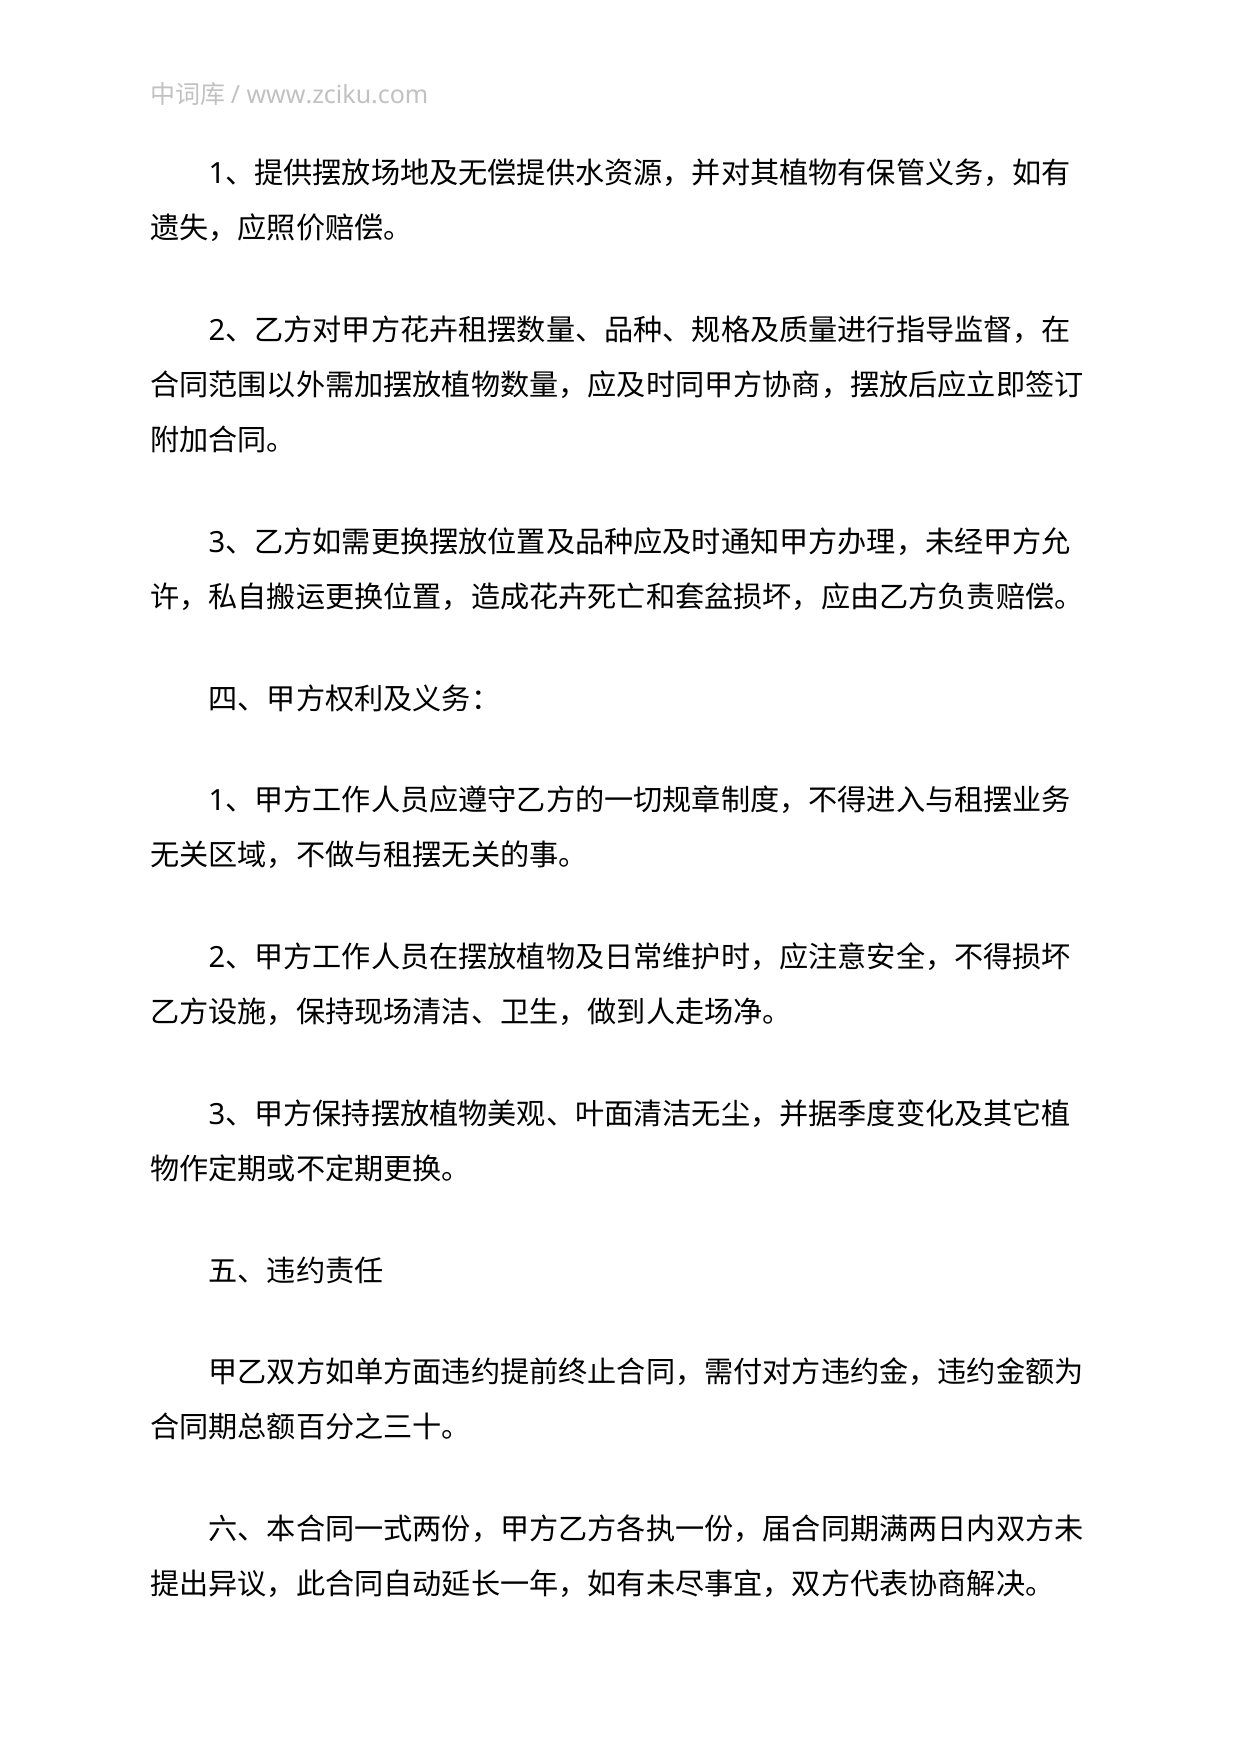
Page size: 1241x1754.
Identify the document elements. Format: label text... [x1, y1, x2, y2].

text 3、乙方如需更换摆放位置及品种应及时通知甲方办理，未经甲方允许，私自搬运更换位置，造成花卉死亡和套盆损坏，应由乙方负责赔偿。 [150, 518, 1090, 616]
text 3、甲方保持摆放植物美观、叶面清洁无尘，并据季度变化及其它植物作定期或不定期更换。 [150, 1091, 1090, 1188]
text 甲乙双方如单方面违约提前终止合同，需付对方违约金，违约金额为合同期总额百分之三十。 [150, 1349, 1090, 1446]
text 1、甲方工作人员应遵守乙方的一切规章制度，不得进入与租摆业务无关区域，不做与租摆无关的事。 [150, 777, 1090, 874]
text 五、违约责任 [150, 1247, 1090, 1289]
text 四、甲方权利及义务： [150, 675, 1090, 717]
text 2、甲方工作人员在摆放植物及日常维护时，应注意安全，不得损坏乙方设施，保持现场清洁、卫生，做到人走场净。 [150, 934, 1090, 1031]
text 1、提供摆放场地及无偿提供水资源，并对其植物有保管义务，如有遗失，应照价赔偿。 [150, 150, 1090, 247]
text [150, 1506, 1090, 1603]
text 2、乙方对甲方花卉租摆数量、品种、规格及质量进行指导监督，在合同范围以外需加摆放植物数量，应及时同甲方协商，摆放后应立即签订附加合同。 [150, 307, 1090, 459]
